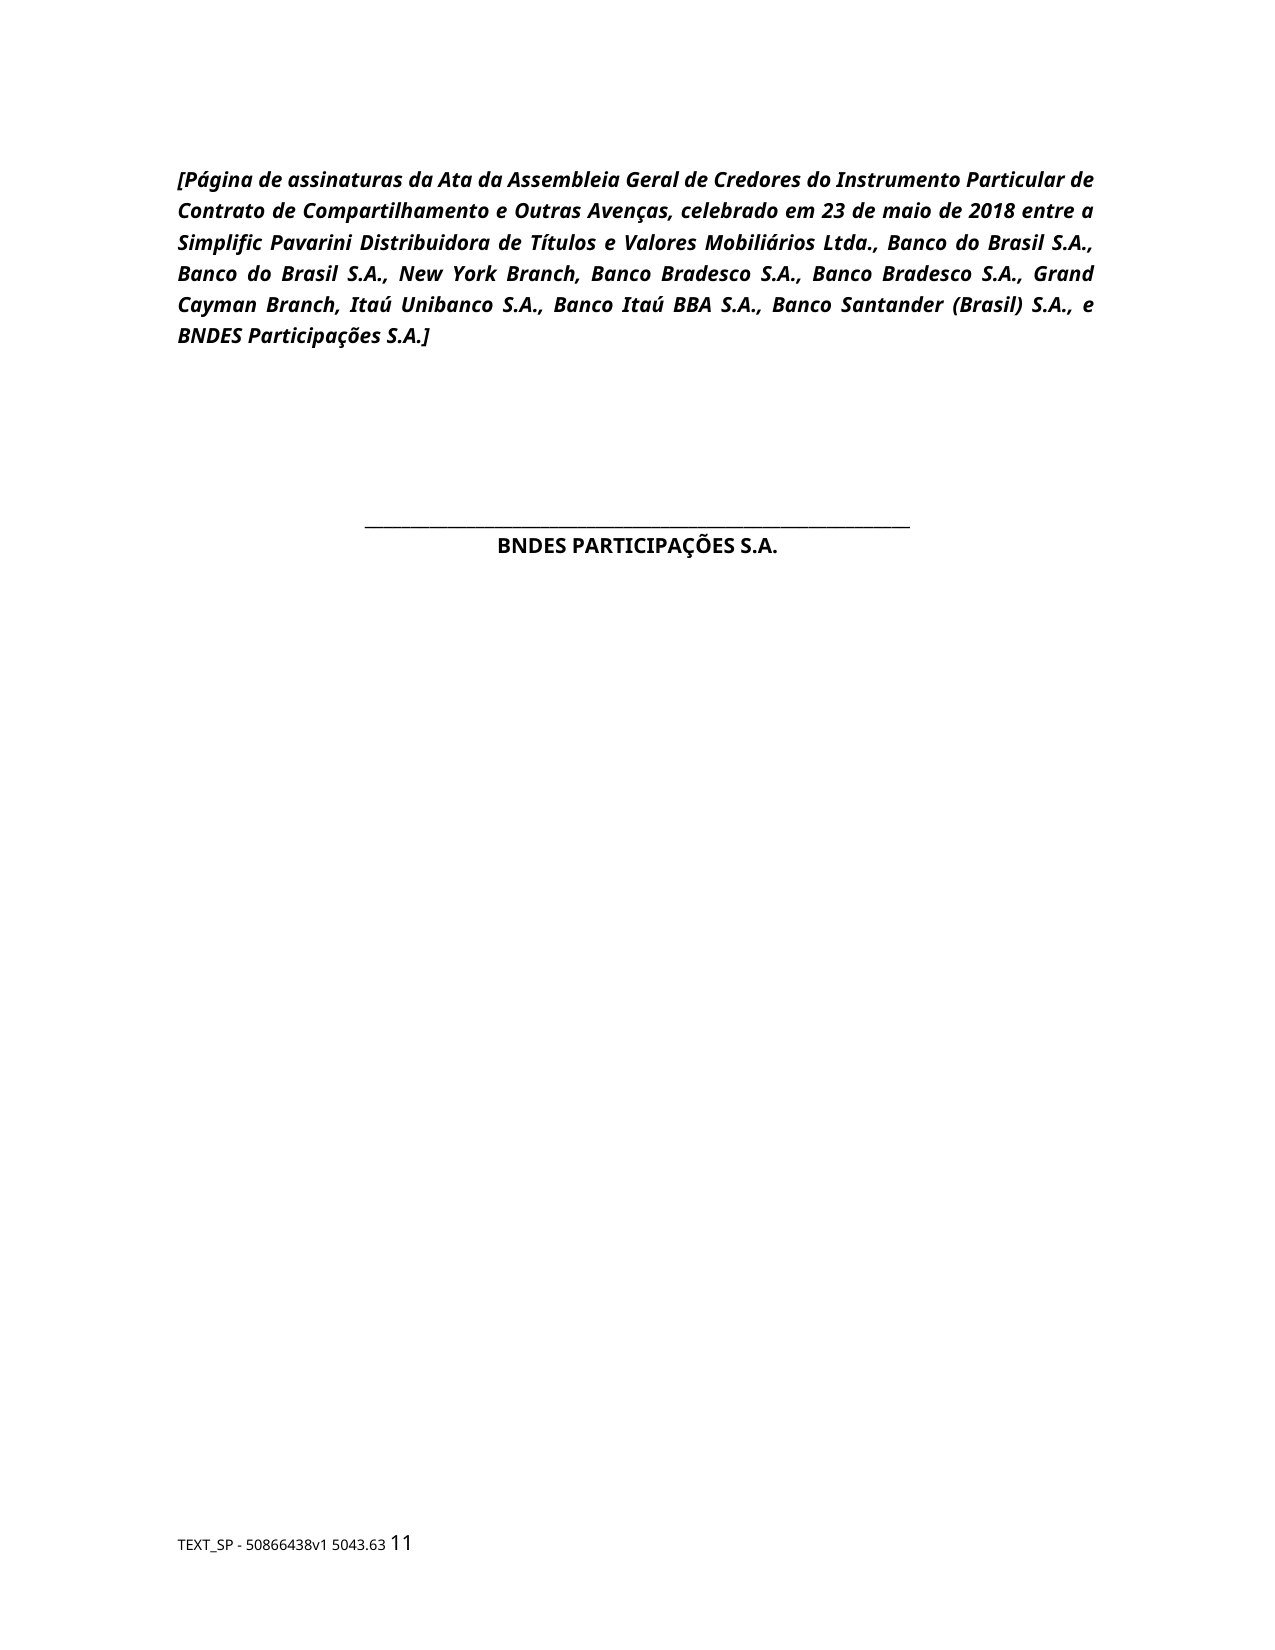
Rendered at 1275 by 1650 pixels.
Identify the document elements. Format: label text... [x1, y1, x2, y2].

text BNDES PARTICIPAÇÕES S.A. [177, 531, 1098, 560]
text [Página de assinaturas da Ata da Assembleia Geral de Credores do Instrumento Particular de Contrato de Compartilhamento e Outras Avenças, celebrado em 23 de maio de 2018 entre a Simplific Pavarini Distribuidora de Títulos e Valores Mobiliários Ltda., Banco do Brasil S.A., Banco do Brasil S.A., New York Branch, Banco Bradesco S.A., Banco Bradesco S.A., Grand Cayman Branch, Itaú Unibanco S.A., Banco Itaú BBA S.A., Banco Santander (Brasil) S.A., e BNDES Participações S.A.] [177, 162, 1098, 350]
text ___________________________________________________________ [177, 500, 1098, 531]
